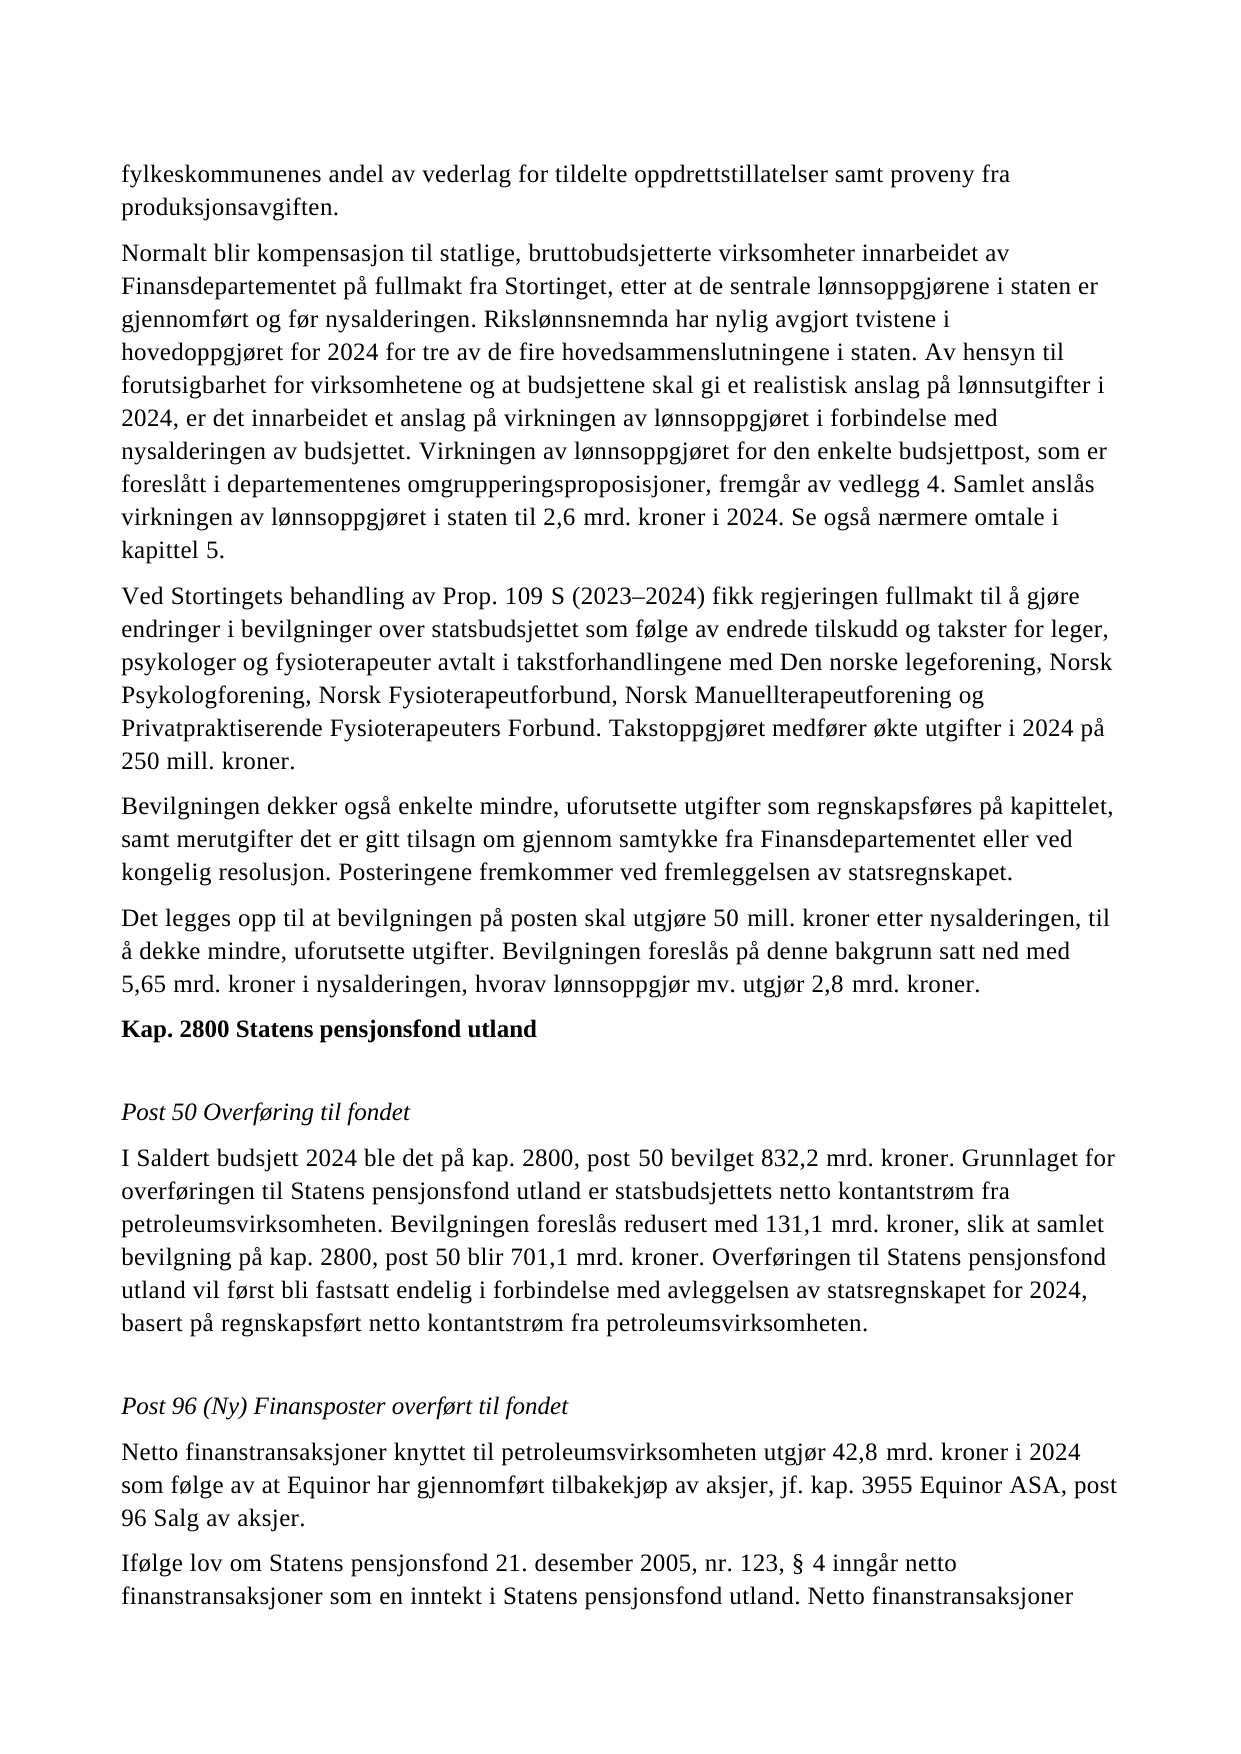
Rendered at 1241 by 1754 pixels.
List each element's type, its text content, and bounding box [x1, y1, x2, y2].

text Post 50 Overføring til fondet [121, 1097, 1119, 1126]
text Kap. 2800 Statens pensjonsfond utland [121, 1014, 1119, 1043]
text Ved Stortingets behandling av Prop. 109 S (2023–2024) fikk regjeringen fullmakt til å gjøre endringer i bevilgninger over statsbudsjettet som følge av endrede tilskudd og takster for leger, psykologer og fysioterapeuter avtalt i takstforhandlingene med Den norske legeforening, Norsk Psykologforening, Norsk Fysioterapeutforbund, Norsk Manuellterapeutforening og Privatpraktiserende Fysioterapeuters Forbund. Takstoppgjøret medfører økte utgifter i 2024 på 250 mill. kroner. [121, 581, 1119, 774]
text I Saldert budsjett 2024 ble det på kap. 2800, post 50 bevilget 832,2 mrd. kroner. Grunnlaget for overføringen til Statens pensjonsfond utland er statsbudsjettets netto kontantstrøm fra petroleumsvirksomheten. Bevilgningen foreslås redusert med 131,1 mrd. kroner, slik at samlet bevilgning på kap. 2800, post 50 blir 701,1 mrd. kroner. Overføringen til Statens pensjonsfond utland vil først bli fastsatt endelig i forbindelse med avleggelsen av statsregnskapet for 2024, basert på regnskapsført netto kontantstrøm fra petroleumsvirksomheten. [121, 1143, 1119, 1337]
text Bevilgningen dekker også enkelte mindre, uforutsette utgifter som regnskapsføres på kapittelet, samt merutgifter det er gitt tilsagn om gjennom samtykke fra Finansdepartementet eller ved kongelig resolusjon. Posteringene fremkommer ved fremleggelsen av statsregnskapet. [121, 791, 1119, 886]
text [121, 1548, 1119, 1610]
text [121, 159, 1119, 221]
text Netto finanstransaksjoner knyttet til petroleumsvirksomheten utgjør 42,8 mrd. kroner i 2024 som følge av at Equinor har gjennomført tilbakekjøp av aksjer, jf. kap. 3955 Equinor ASA, post 96 Salg av aksjer. [121, 1437, 1119, 1531]
text Normalt blir kompensasjon til statlige, bruttobudsjetterte virksomheter innarbeidet av Finansdepartementet på fullmakt fra Stortinget, etter at de sentrale lønnsoppgjørene i staten er gjennomført og før nysalderingen. Rikslønnsnemnda har nylig avgjort tvistene i hovedoppgjøret for 2024 for tre av de fire hovedsammenslutningene i staten. Av hensyn til forutsigbarhet for virksomhetene og at budsjettene skal gi et realistisk anslag på lønnsutgifter i 2024, er det innarbeidet et anslag på virkningen av lønnsoppgjøret i forbindelse med nysalderingen av budsjettet. Virkningen av lønnsoppgjøret for den enkelte budsjettpost, som er foreslått i departementenes omgrupperingsproposisjoner, fremgår av vedlegg 4. Samlet anslås virkningen av lønnsoppgjøret i staten til 2,6 mrd. kroner i 2024. Se også nærmere omtale i kapittel 5. [121, 238, 1119, 564]
text Det legges opp til at bevilgningen på posten skal utgjøre 50 mill. kroner etter nysalderingen, til å dekke mindre, uforutsette utgifter. Bevilgningen foreslås på denne bakgrunn satt ned med 5,65 mrd. kroner i nysalderingen, hvorav lønnsoppgjør mv. utgjør 2,8 mrd. kroner. [121, 903, 1119, 998]
text Post 96 (Ny) Finansposter overført til fondet [121, 1391, 1119, 1420]
